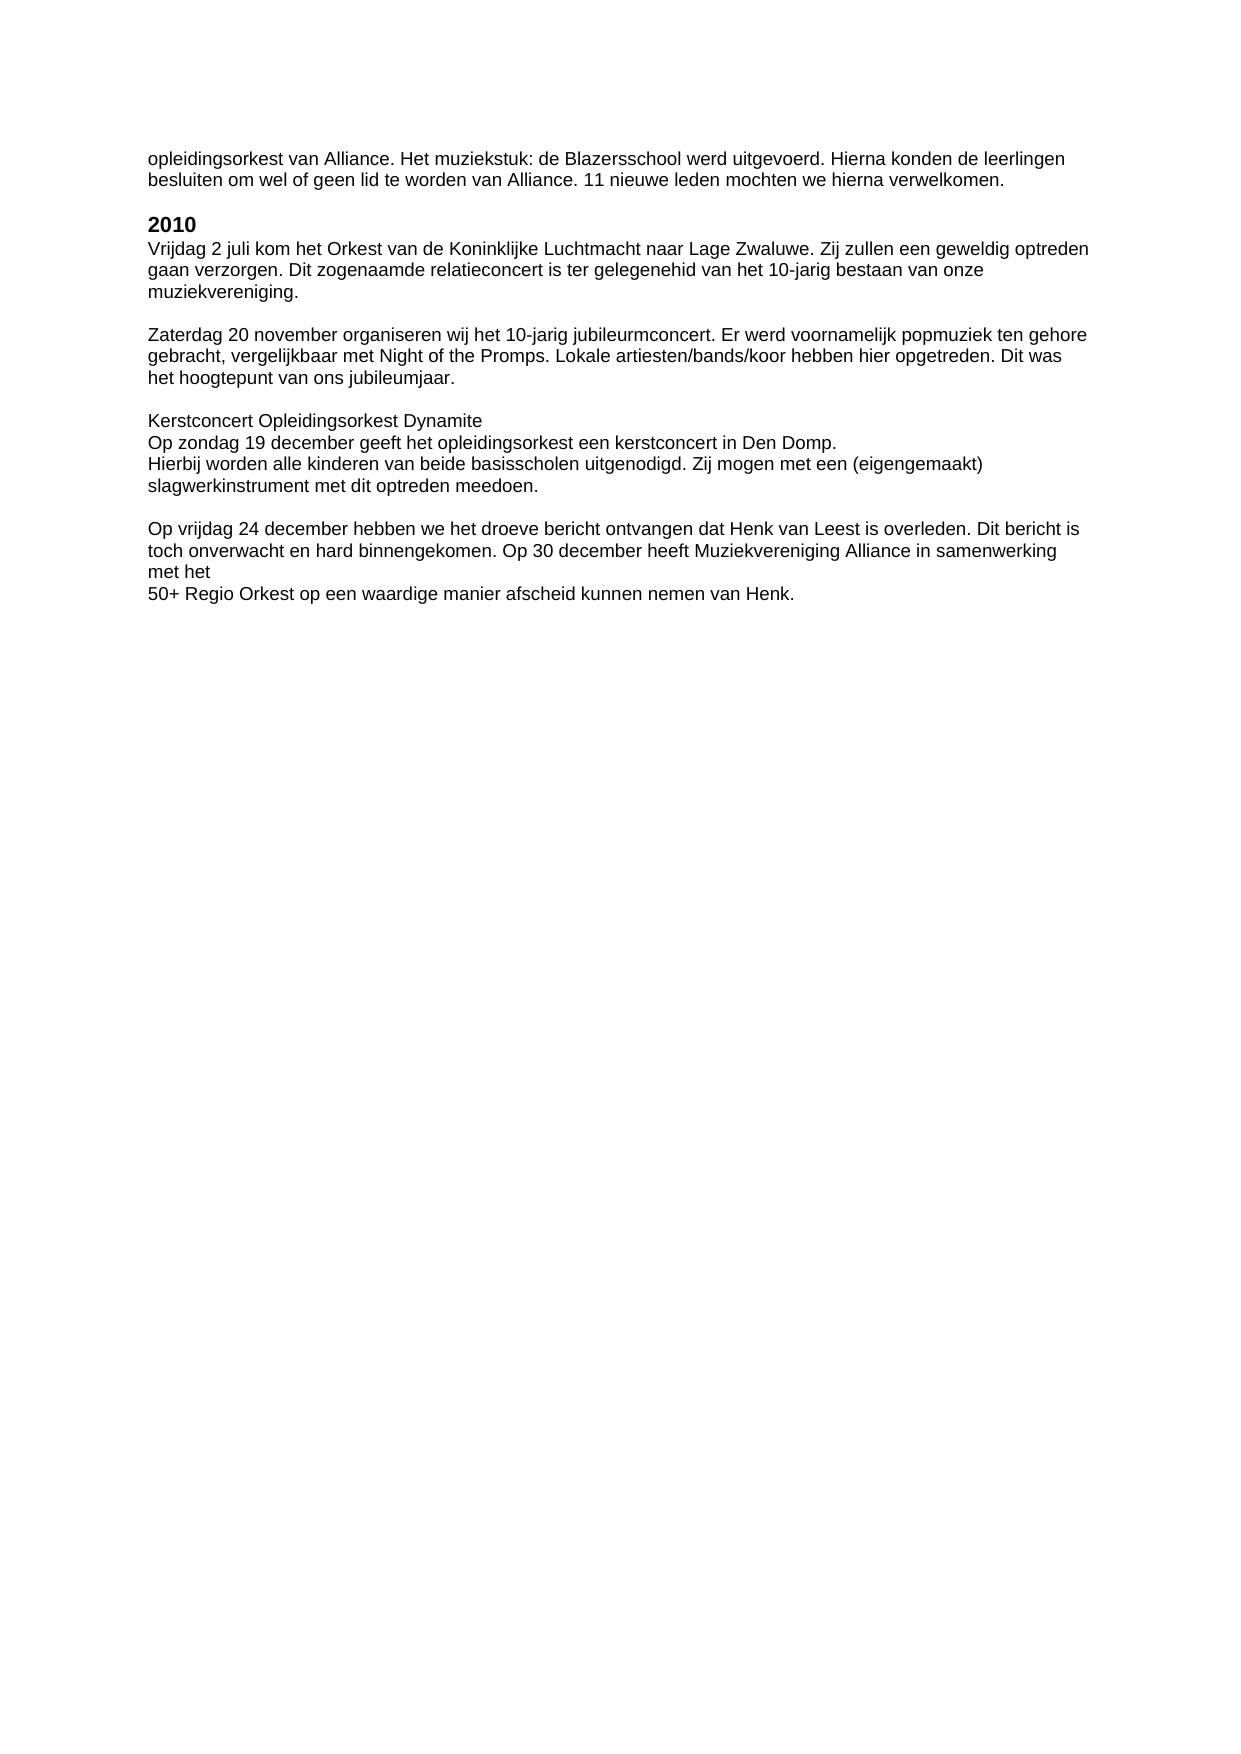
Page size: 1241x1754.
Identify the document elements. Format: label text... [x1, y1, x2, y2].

text Op vrijdag 24 december hebben we het droeve bericht ontvangen dat Henk van Leest is overleden. Dit bericht is toch onverwacht en hard binnengekomen. Op 30 december heeft Muziekvereniging Alliance in samenwerking met het [148, 518, 1093, 582]
text 2010 [148, 212, 1093, 237]
text Zaterdag 20 november organiseren wij het 10-jarig jubileurmconcert. Er werd voornamelijk popmuziek ten gehore gebracht, vergelijkbaar met Night of the Promps. Lokale artiesten/bands/koor hebben hier opgetreden. Dit was het hoogtepunt van ons jubileumjaar. [148, 324, 1093, 388]
text Kerstconcert Opleidingsorkest Dynamite [148, 410, 1093, 432]
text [148, 148, 1093, 191]
text Vrijdag 2 juli kom het Orkest van de Koninklijke Luchtmacht naar Lage Zwaluwe. Zij zullen een geweldig optreden gaan verzorgen. Dit zogenaamde relatieconcert is ter gelegenehid van het 10-jarig bestaan van onze muziekvereniging. [148, 237, 1093, 302]
text Op zondag 19 december geeft het opleidingsorkest een kerstconcert in Den Domp. [148, 432, 1093, 453]
text 50+ Regio Orkest op een waardige manier afscheid kunnen nemen van Henk. [148, 582, 1093, 604]
text Hierbij worden alle kinderen van beide basisscholen uitgenodigd. Zij mogen met een (eigengemaakt) slagwerkinstrument met dit optreden meedoen. [148, 453, 1093, 496]
